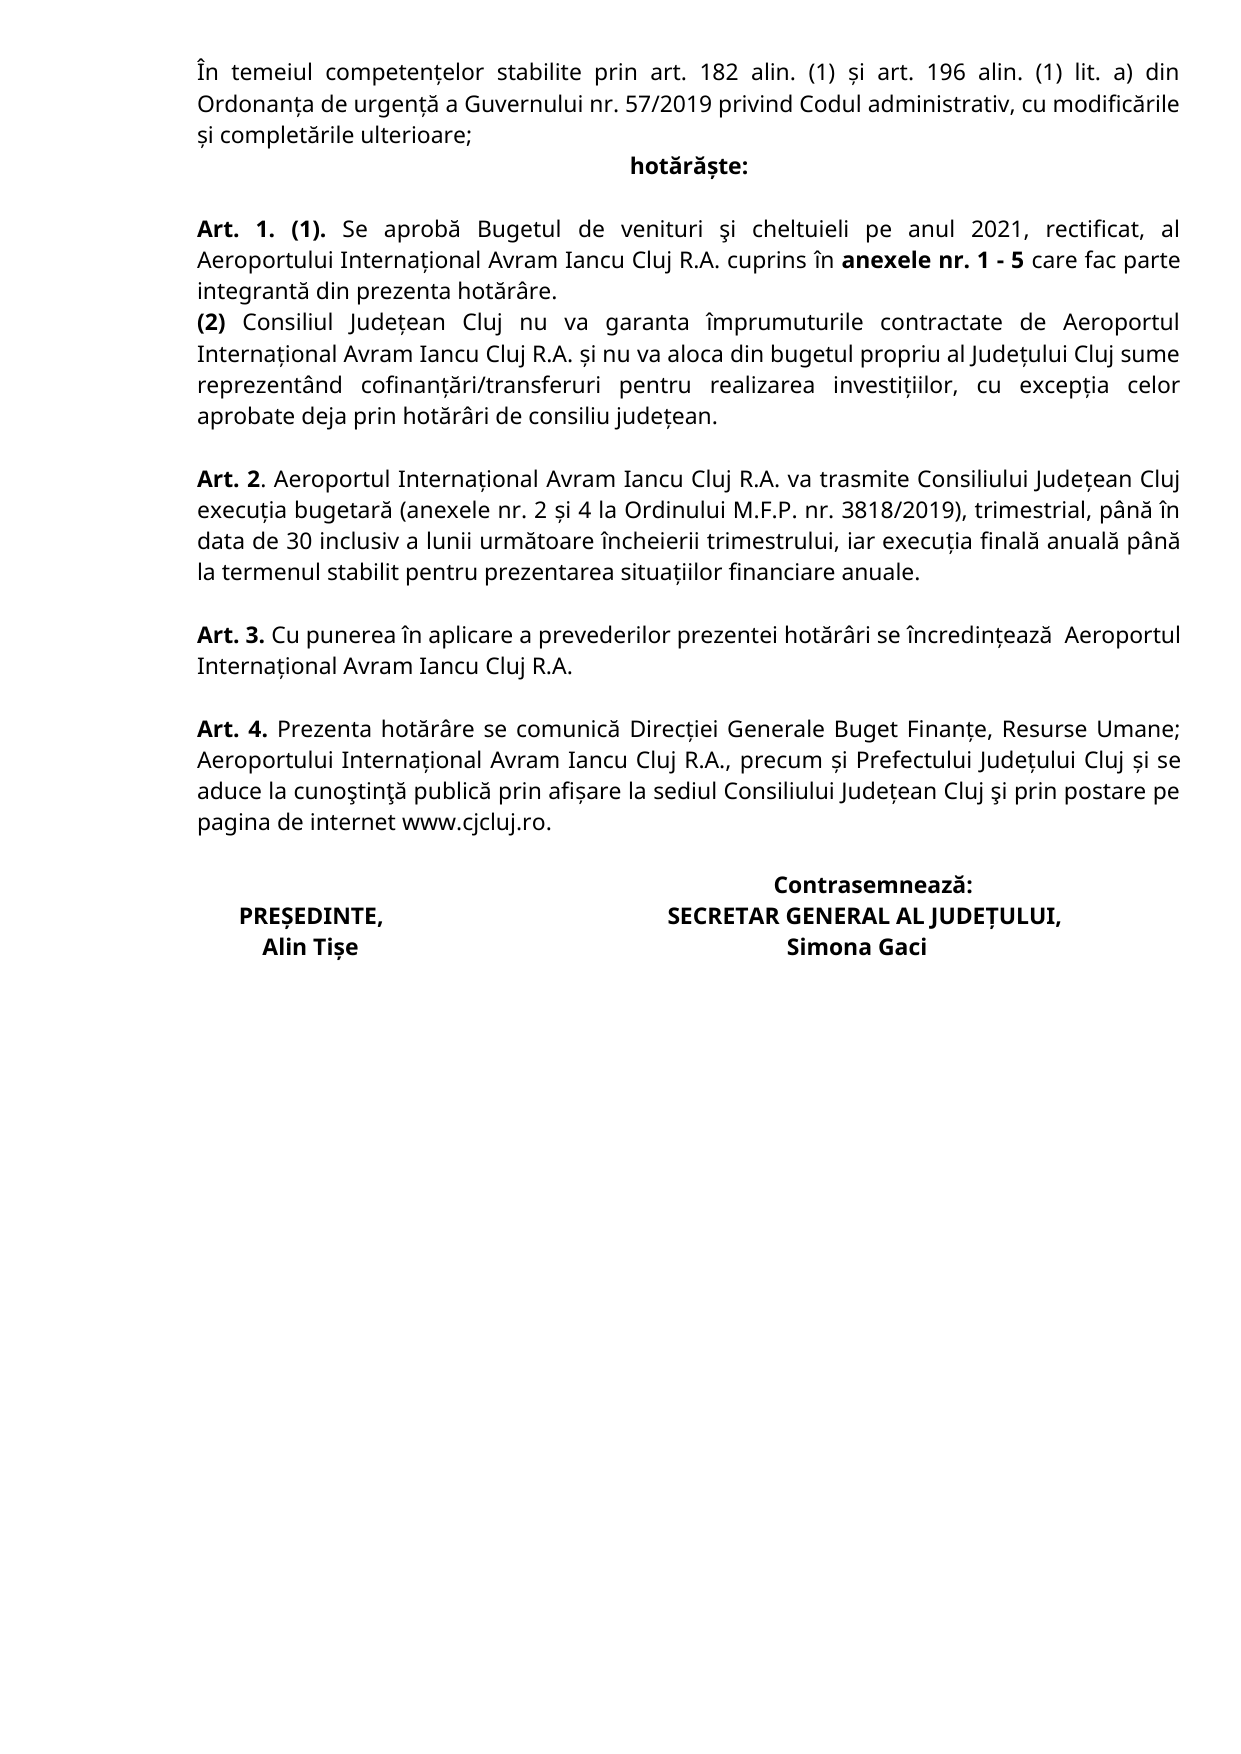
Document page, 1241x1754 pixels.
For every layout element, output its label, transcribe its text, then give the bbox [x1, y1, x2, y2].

text hotărăşte: [197, 150, 1181, 181]
text Art. 3. Cu punerea în aplicare a prevederilor prezentei hotărâri se încredinţează Aeroportul Internaţional Avram Iancu Cluj R.A. [197, 619, 1181, 681]
text Art. 4. Prezenta hotărâre se comunică Direcţiei Generale Buget Finanţe, Resurse Umane; Aeroportului Internațional Avram Iancu Cluj R.A., precum și Prefectului Județului Cluj și se aduce la cunoştinţă publică prin afișare la sediul Consiliului Județean Cluj şi prin postare pe pagina de internet www.cjcluj.ro. [197, 712, 1181, 837]
text Contrasemnează: [197, 869, 1181, 900]
text PREŞEDINTE, SECRETAR GENERAL AL JUDEŢULUI, [197, 900, 1181, 931]
text Art. 1. (1). Se aprobă Bugetul de venituri şi cheltuieli pe anul 2021, rectificat, al Aeroportului Internațional Avram Iancu Cluj R.A. cuprins în anexele nr. 1 - 5 care fac parte integrantă din prezenta hotărâre. [197, 212, 1181, 306]
text Alin Tișe Simona Gaci [197, 931, 1181, 962]
text Art. 2. Aeroportul Internațional Avram Iancu Cluj R.A. va trasmite Consiliului Județean Cluj execuția bugetară (anexele nr. 2 și 4 la Ordinului M.F.P. nr. 3818/2019), trimestrial, până în data de 30 inclusiv a lunii următoare încheierii trimestrului, iar execuția finală anuală până la termenul stabilit pentru prezentarea situațiilor financiare anuale. [197, 462, 1181, 587]
text În temeiul competențelor stabilite prin art. 182 alin. (1) și art. 196 alin. (1) lit. a) din Ordonanța de urgență a Guvernului nr. 57/2019 privind Codul administrativ, cu modificările și completările ulterioare; [197, 56, 1181, 150]
text (2) Consiliul Județean Cluj nu va garanta împrumuturile contractate de Aeroportul Internaţional Avram Iancu Cluj R.A. și nu va aloca din bugetul propriu al Județului Cluj sume reprezentând cofinanțări/transferuri pentru realizarea investițiilor, cu excepția celor aprobate deja prin hotărâri de consiliu județean. [197, 306, 1181, 431]
